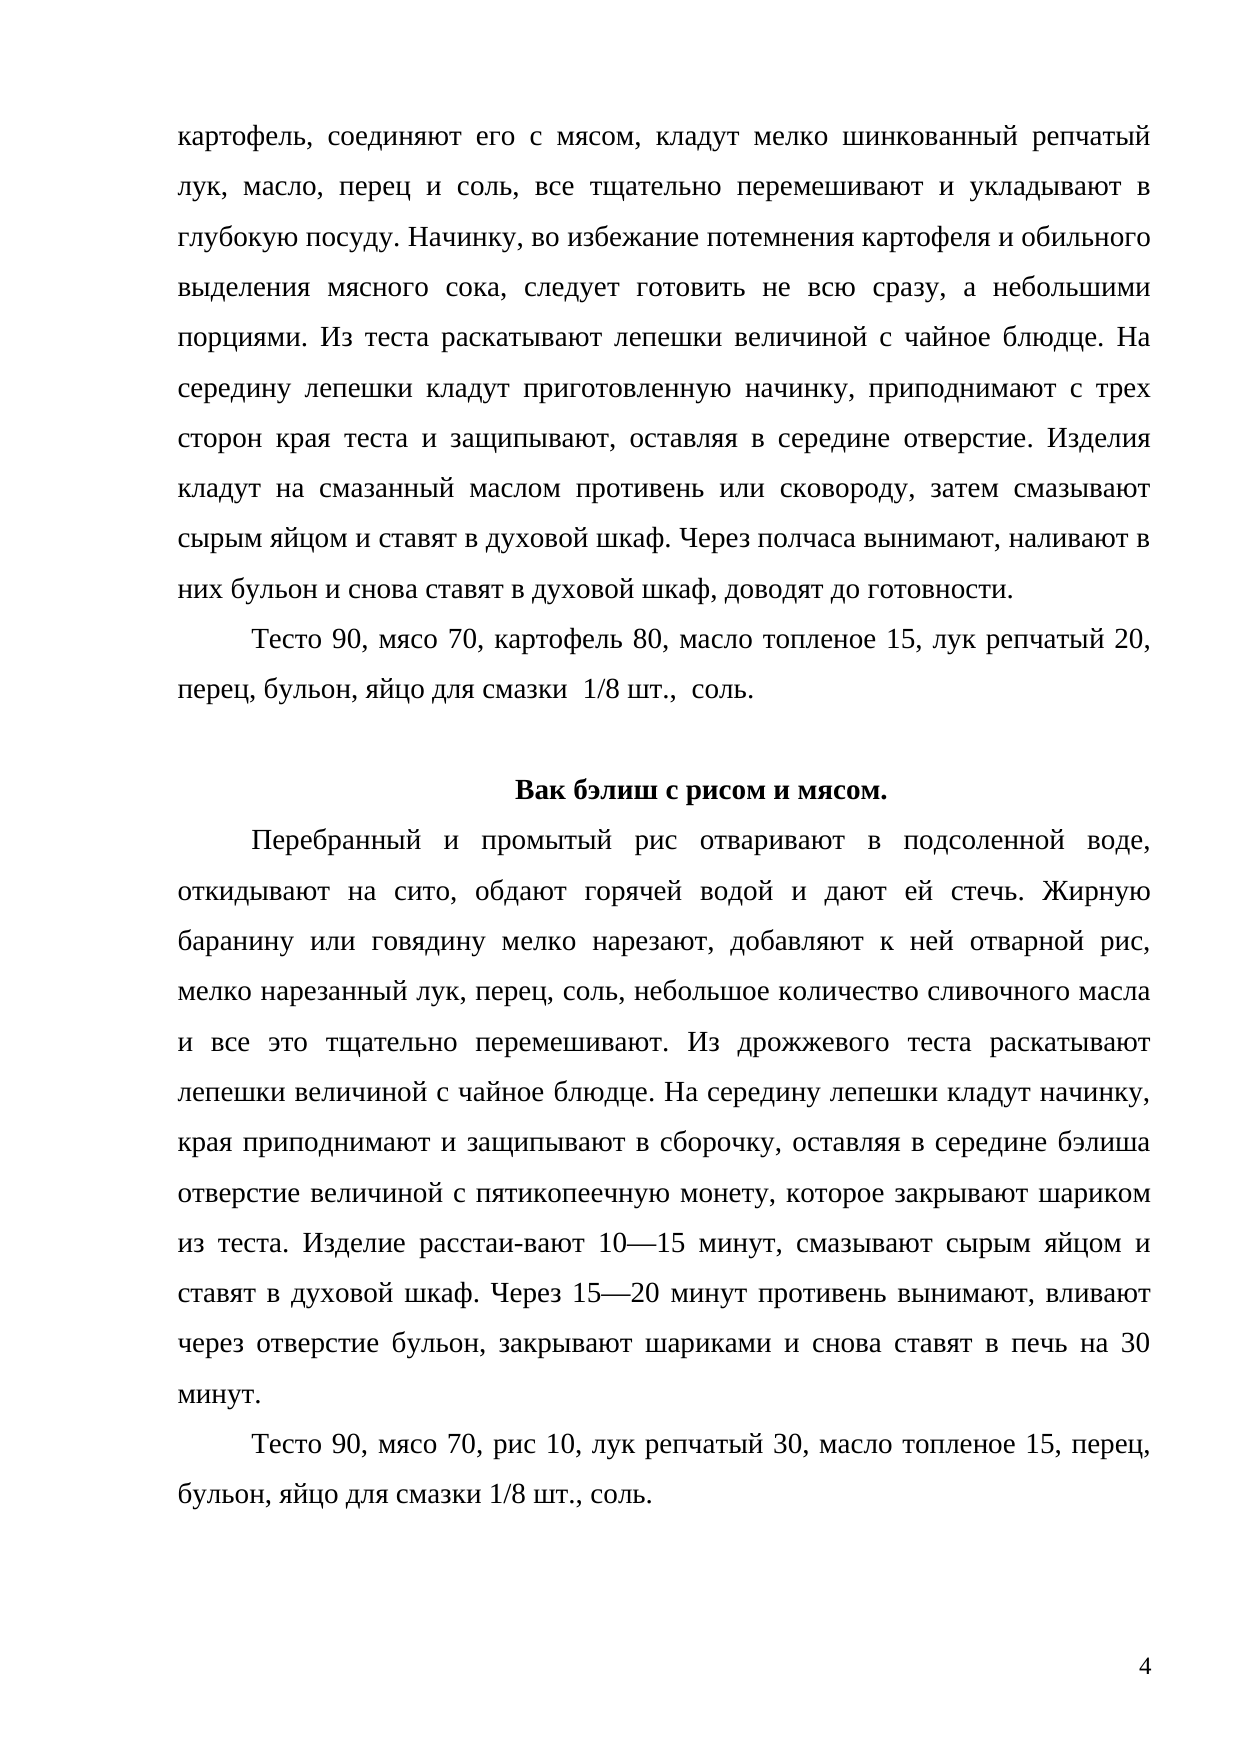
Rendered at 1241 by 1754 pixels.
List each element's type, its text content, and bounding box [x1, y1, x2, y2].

text Вак бэлиш с рисом и мясом. [177, 772, 1152, 806]
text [177, 118, 1152, 604]
text Тесто 90, мясо 70, картофель 80, масло топленое 15, лук репчатый 20, перец, бульон, яйцо для смазки 1/8 шт., соль. [177, 621, 1152, 705]
text Перебранный и промытый рис отваривают в подсоленной воде, откидывают на сито, обдают горячей водой и дают ей стечь. Жирную баранину или говядину мелко нарезают, добавляют к ней отварной рис, мелко нарезанный лук, перец, соль, небольшое количество сливочного масла и все это тщательно перемешивают. Из дрожжевого теста раскатывают лепешки величиной с чайное блюдце. На середину лепешки кладут начинку, края приподнимают и защипывают в сборочку, оставляя в середине бэлиша отверстие величиной с пятикопеечную монету, которое закрывают шариком из теста. Изделие расстаи-вают 10—15 минут, смазывают сырым яйцом и ставят в духовой шкаф. Через 15—20 минут противень вынимают, вливают через отверстие бульон, закрывают шариками и снова ставят в печь на 30 минут. [177, 822, 1152, 1409]
text Тесто 90, мясо 70, рис 10, лук репчатый 30, масло топленое 15, перец, бульон, яйцо для смазки 1/8 шт., соль. [177, 1426, 1152, 1510]
